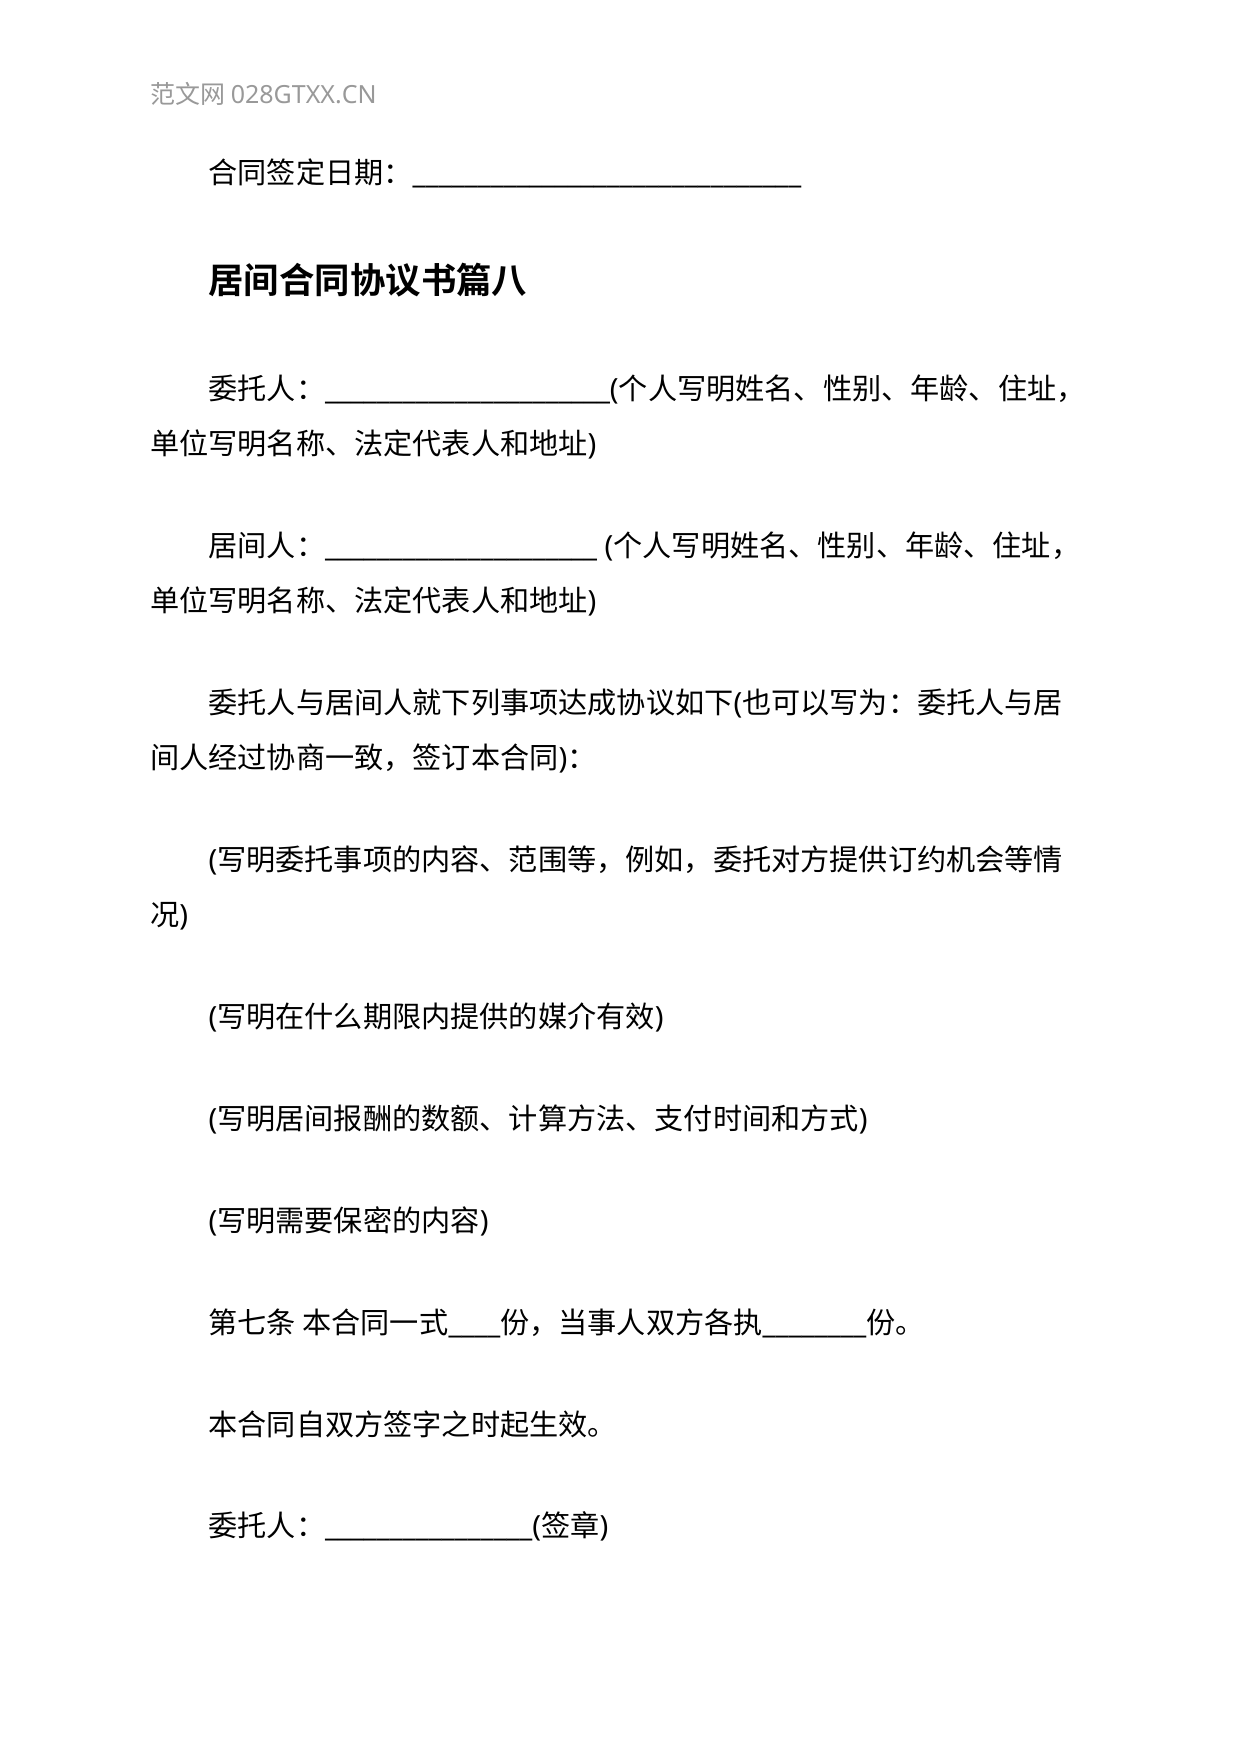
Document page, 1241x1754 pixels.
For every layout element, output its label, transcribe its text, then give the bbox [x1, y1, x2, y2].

text (写明居间报酬的数额、计算方法、支付时间和方式) [150, 1095, 1090, 1138]
text 本合同自双方签字之时起生效。 [150, 1401, 1090, 1443]
text 居间人：_____________________ (个人写明姓名、性别、年龄、住址，单位写明名称、法定代表人和地址) [150, 522, 1090, 620]
text 第七条 本合同一式____份，当事人双方各执________份。 [150, 1299, 1090, 1342]
text 居间合同协议书篇八 [150, 252, 1090, 303]
text 合同签定日期：______________________________ [150, 150, 1090, 192]
text 委托人：________________(签章) [150, 1503, 1090, 1545]
text (写明需要保密的内容) [150, 1197, 1090, 1240]
text 委托人与居间人就下列事项达成协议如下(也可以写为：委托人与居间人经过协商一致，签订本合同)： [150, 679, 1090, 777]
text (写明委托事项的内容、范围等，例如，委托对方提供订约机会等情况) [150, 836, 1090, 934]
text 委托人：______________________(个人写明姓名、性别、年龄、住址，单位写明名称、法定代表人和地址) [150, 365, 1090, 463]
text (写明在什么期限内提供的媒介有效) [150, 993, 1090, 1036]
